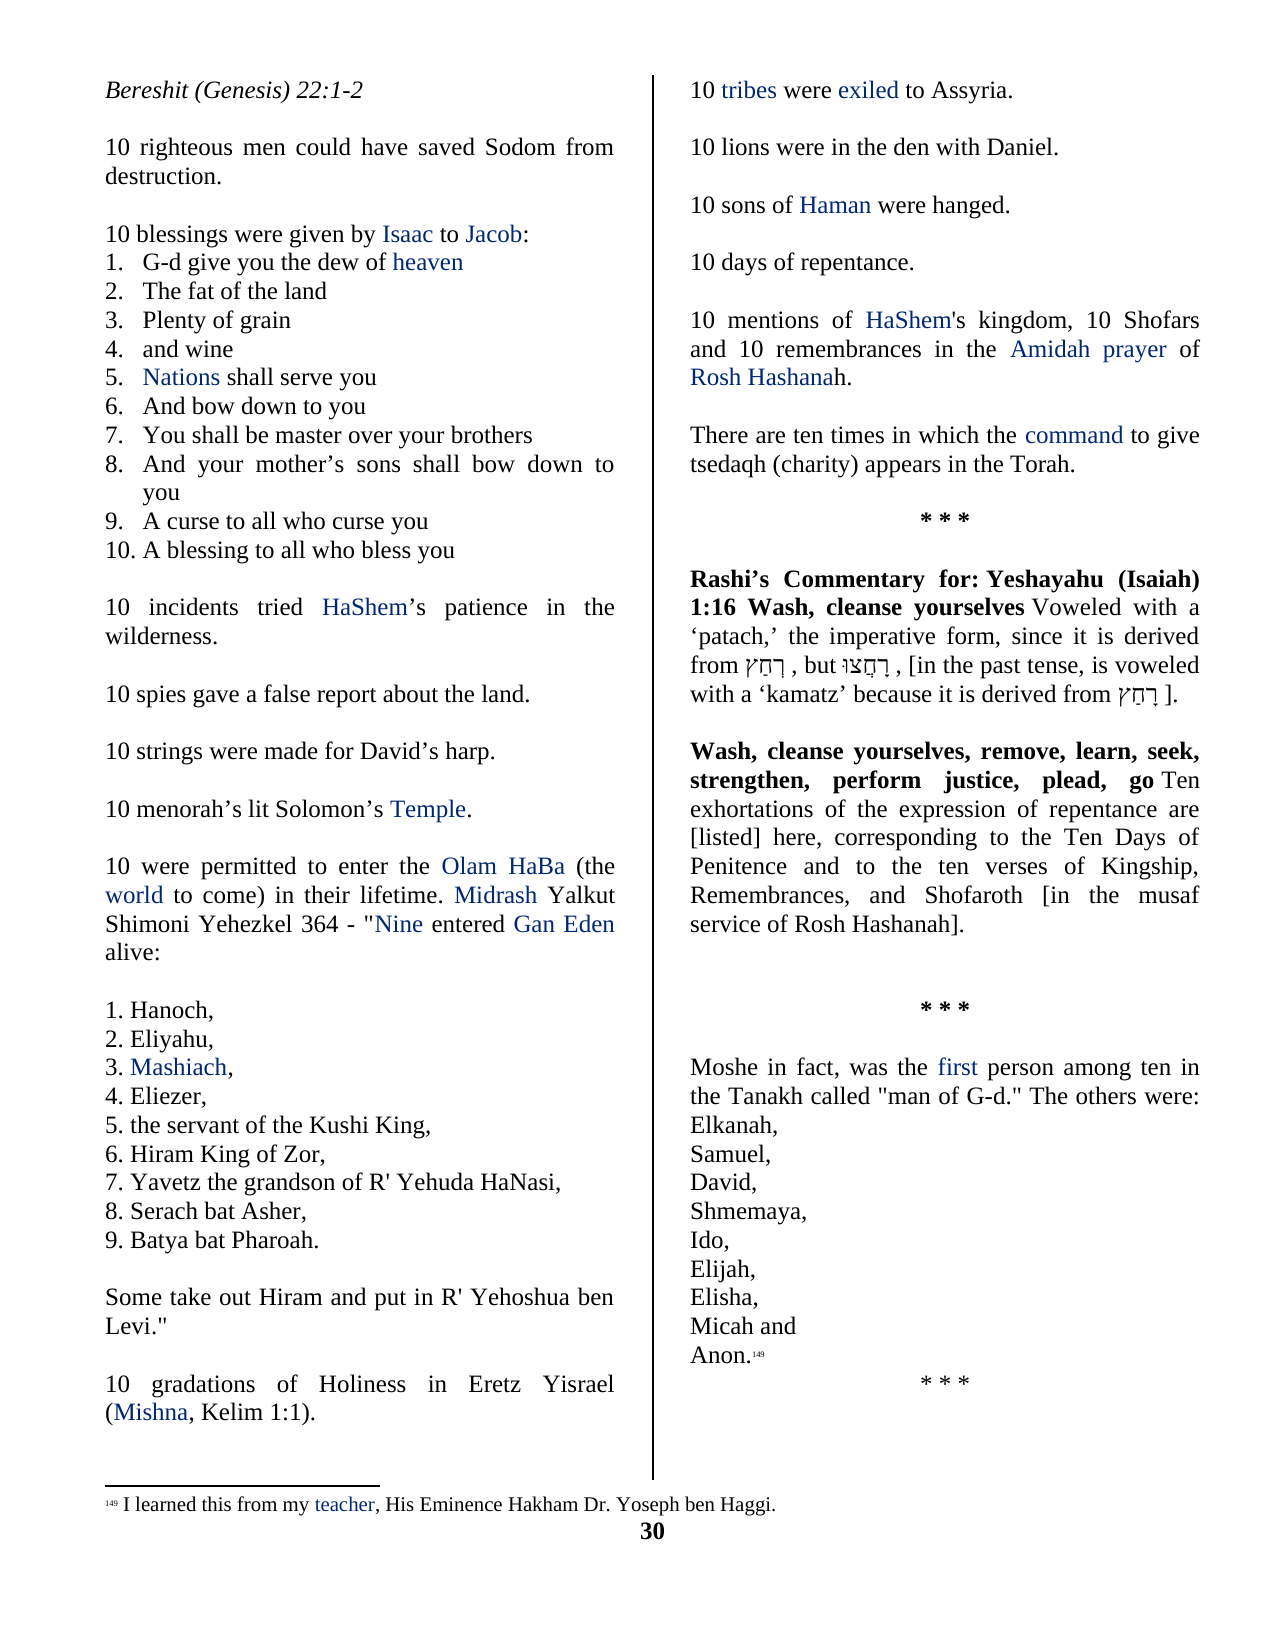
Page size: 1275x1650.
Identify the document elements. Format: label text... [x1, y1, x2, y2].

list and wine [105, 334, 615, 362]
text 10 menorah’s lit Solomon’s Temple. [105, 794, 615, 822]
list Nations shall serve you [105, 362, 615, 391]
text Bereshit (Genesis) 22:1-2 [105, 75, 615, 104]
text 9. Batya bat Pharoah. [105, 1225, 615, 1254]
text Rashi’s Commentary for: Yeshayahu (Isaiah) 1:16 Wash, cleanse yourselves Voweled with a ‘patach,’ the imperative form, since it is derived from רְחַץ , but רָחֲצוּ , [in the past tense, is voweled with a ‘kamatz’ because it is derived from רָחַץ ]. [690, 564, 1200, 707]
list The fat of the land [105, 276, 615, 305]
text 10 strings were made for David’s harp. [105, 736, 615, 765]
text 2. Eliyahu, [105, 1024, 615, 1052]
text 1. Hanoch, [105, 995, 615, 1024]
text There are ten times in which the command to give tsedaqh (charity) appears in the Torah. [690, 420, 1200, 477]
list Plenty of grain [105, 305, 615, 334]
text 4. Eliezer, [105, 1081, 615, 1110]
text * * * [690, 995, 1200, 1024]
text 10 were permitted to enter the Olam HaBa (the world to come) in their lifetime. Midrash Yalkut Shimoni Yehezkel 364 - "Nine entered Gan Eden alive: [105, 851, 615, 966]
text Anon. [690, 1340, 1200, 1369]
text 10 gradations of Holiness in Eretz Yisrael (Mishna, Kelim 1:1). [105, 1369, 615, 1426]
text 10 spies gave a false report about the land. [105, 679, 615, 707]
text Samuel, [690, 1139, 1200, 1167]
list You shall be master over your brothers [105, 420, 615, 449]
text 10 righteous men could have saved Sodom from destruction. [105, 132, 615, 190]
text 10 days of repentance. [690, 247, 1200, 276]
text 10 sons of Haman were hanged. [690, 190, 1200, 219]
text 10 tribes were exiled to Assyria. [690, 75, 1200, 104]
text Micah and [690, 1311, 1200, 1340]
text Elisha, [690, 1282, 1200, 1311]
text David, [690, 1167, 1200, 1196]
list G-d give you the dew of heaven [105, 247, 615, 276]
text Shmemaya, [690, 1196, 1200, 1225]
text 6. Hiram King of Zor, [105, 1139, 615, 1167]
text 10 lions were in the den with Daniel. [690, 132, 1200, 161]
list And bow down to you [105, 391, 615, 420]
list A curse to all who curse you [105, 506, 615, 535]
text 8. Serach bat Asher, [105, 1196, 615, 1225]
list A blessing to all who bless you [105, 535, 615, 564]
text 10 mentions of HaShem's kingdom, 10 Shofars and 10 remembrances in the Amidah prayer of Rosh Hashanah. [690, 305, 1200, 391]
text * * * [690, 506, 1200, 535]
text Moshe in fact, was the first person among ten in the Tanakh called "man of G-d." The others were: Elkanah, [690, 1052, 1200, 1139]
text Ido, [690, 1225, 1200, 1254]
text 10 blessings were given by Isaac to Jacob: [105, 219, 615, 247]
text Wash, cleanse yourselves, remove, learn, seek, strengthen, perform justice, plead, go Ten exhortations of the expression of repentance are [listed] here, corresponding to the Ten Days of Penitence and to the ten verses of Kingship, Remembrances, and Shofaroth [in the musaf service of Rosh Hashanah]. [690, 736, 1200, 937]
text 3. Mashiach, [105, 1052, 615, 1081]
text Elijah, [690, 1254, 1200, 1282]
text 7. Yavetz the grandson of R' Yehuda HaNasi, [105, 1167, 615, 1196]
text * * * [690, 1369, 1200, 1397]
text 5. the servant of the Kushi King, [105, 1110, 615, 1139]
list And your mother’s sons shall bow down to you [105, 449, 615, 506]
text Some take out Hiram and put in R' Yehoshua ben Levi." [105, 1282, 615, 1340]
text 10 incidents tried HaShem’s patience in the wilderness. [105, 592, 615, 650]
